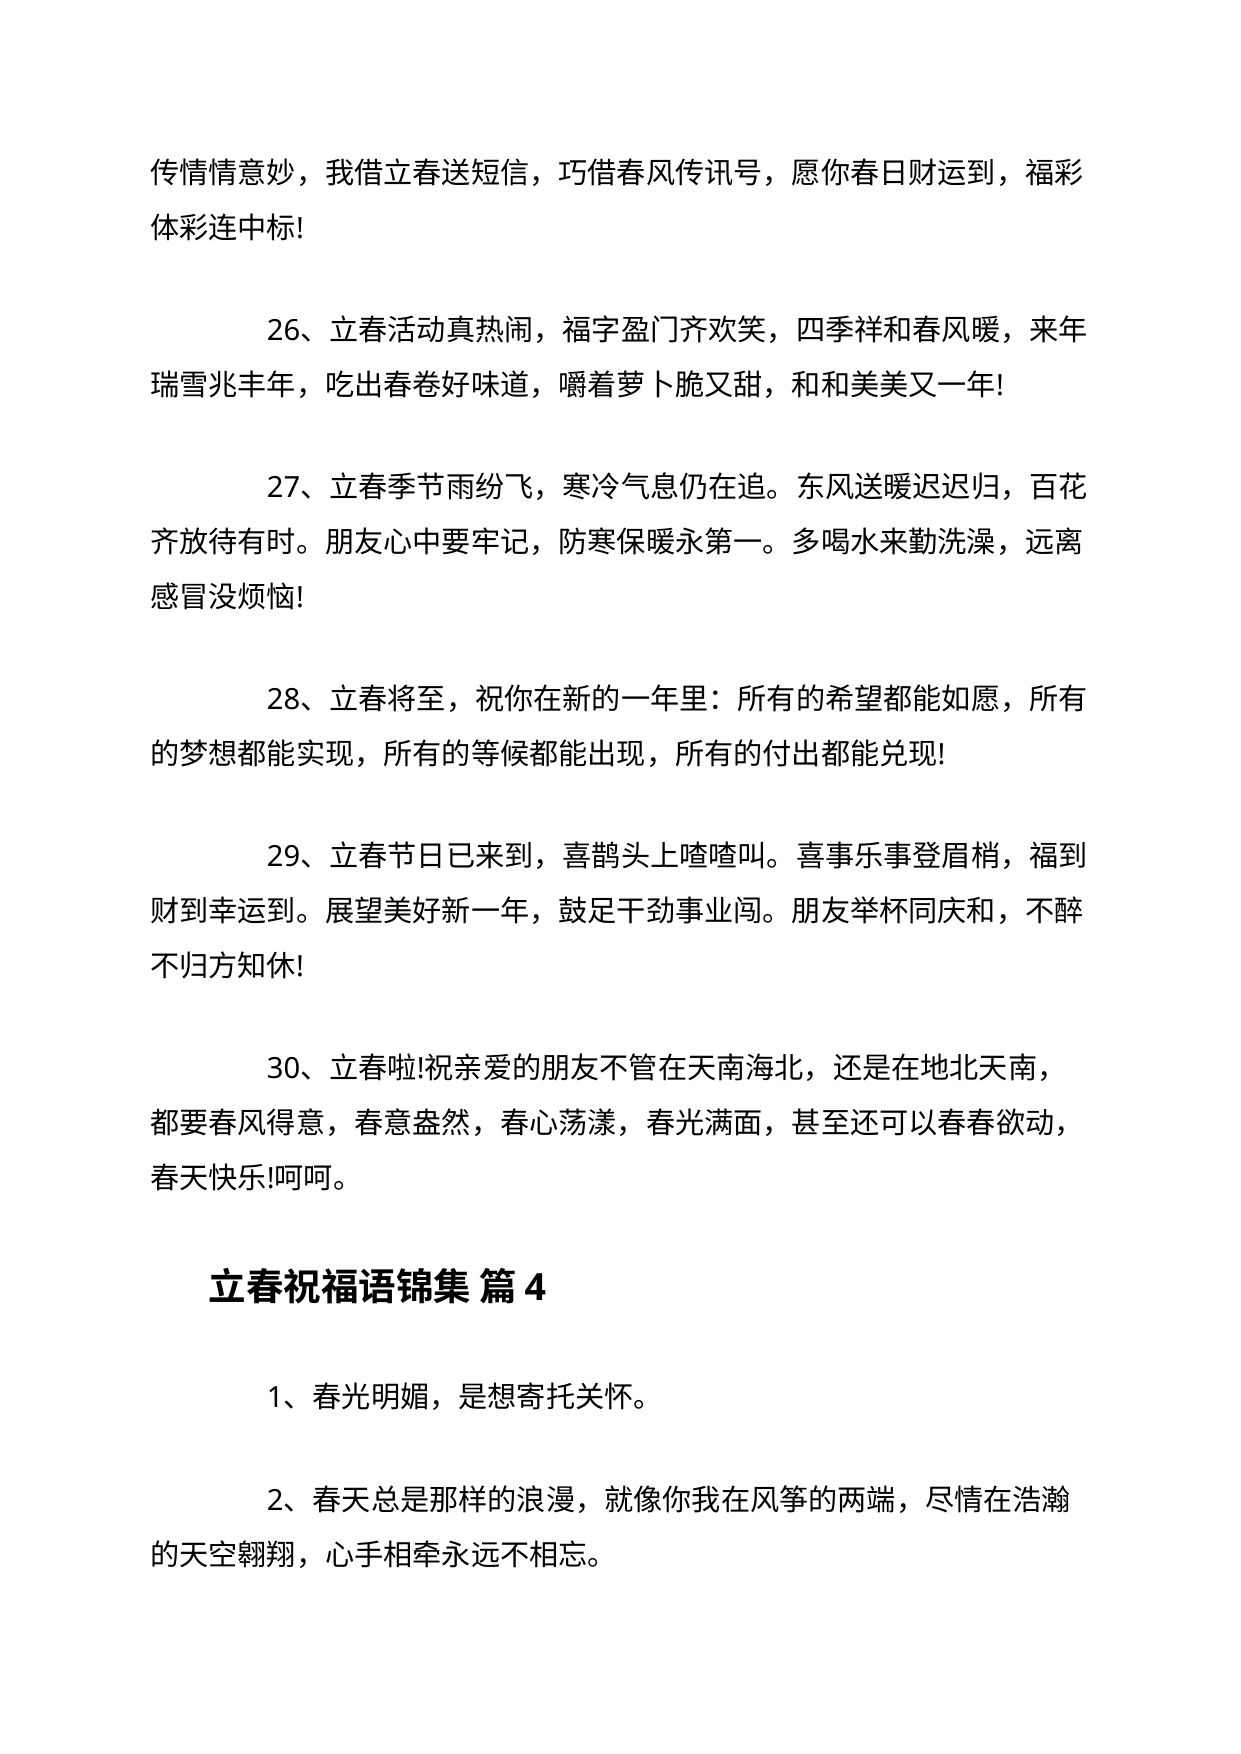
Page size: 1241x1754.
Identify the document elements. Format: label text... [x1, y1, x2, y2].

text 26、立春活动真热闹，福字盈门齐欢笑，四季祥和春风暖，来年瑞雪兆丰年，吃出春卷好味道，嚼着萝卜脆又甜，和和美美又一年! [150, 307, 1090, 404]
text 28、立春将至，祝你在新的一年里：所有的希望都能如愿，所有的梦想都能实现，所有的等候都能出现，所有的付出都能兑现! [150, 676, 1090, 773]
text 1、春光明媚，是想寄托关怀。 [150, 1374, 1090, 1416]
text 2、春天总是那样的浪漫，就像你我在风筝的两端，尽情在浩瀚的天空翱翔，心手相牵永远不相忘。 [150, 1476, 1090, 1573]
text 29、立春节日已来到，喜鹊头上喳喳叫。喜事乐事登眉梢，福到财到幸运到。展望美好新一年，鼓足干劲事业闯。朋友举杯同庆和，不醉不归方知休! [150, 833, 1090, 985]
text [150, 150, 1090, 247]
text 27、立春季节雨纷飞，寒冷气息仍在追。东风送暖迟迟归，百花齐放待有时。朋友心中要牢记，防寒保暖永第一。多喝水来勤洗澡，远离感冒没烦恼! [150, 464, 1090, 616]
text 立春祝福语锦集 篇4 [150, 1256, 1090, 1311]
text 30、立春啦!祝亲爱的朋友不管在天南海北，还是在地北天南，都要春风得意，春意盎然，春心荡漾，春光满面，甚至还可以春春欲动，春天快乐!呵呵。 [150, 1044, 1090, 1197]
